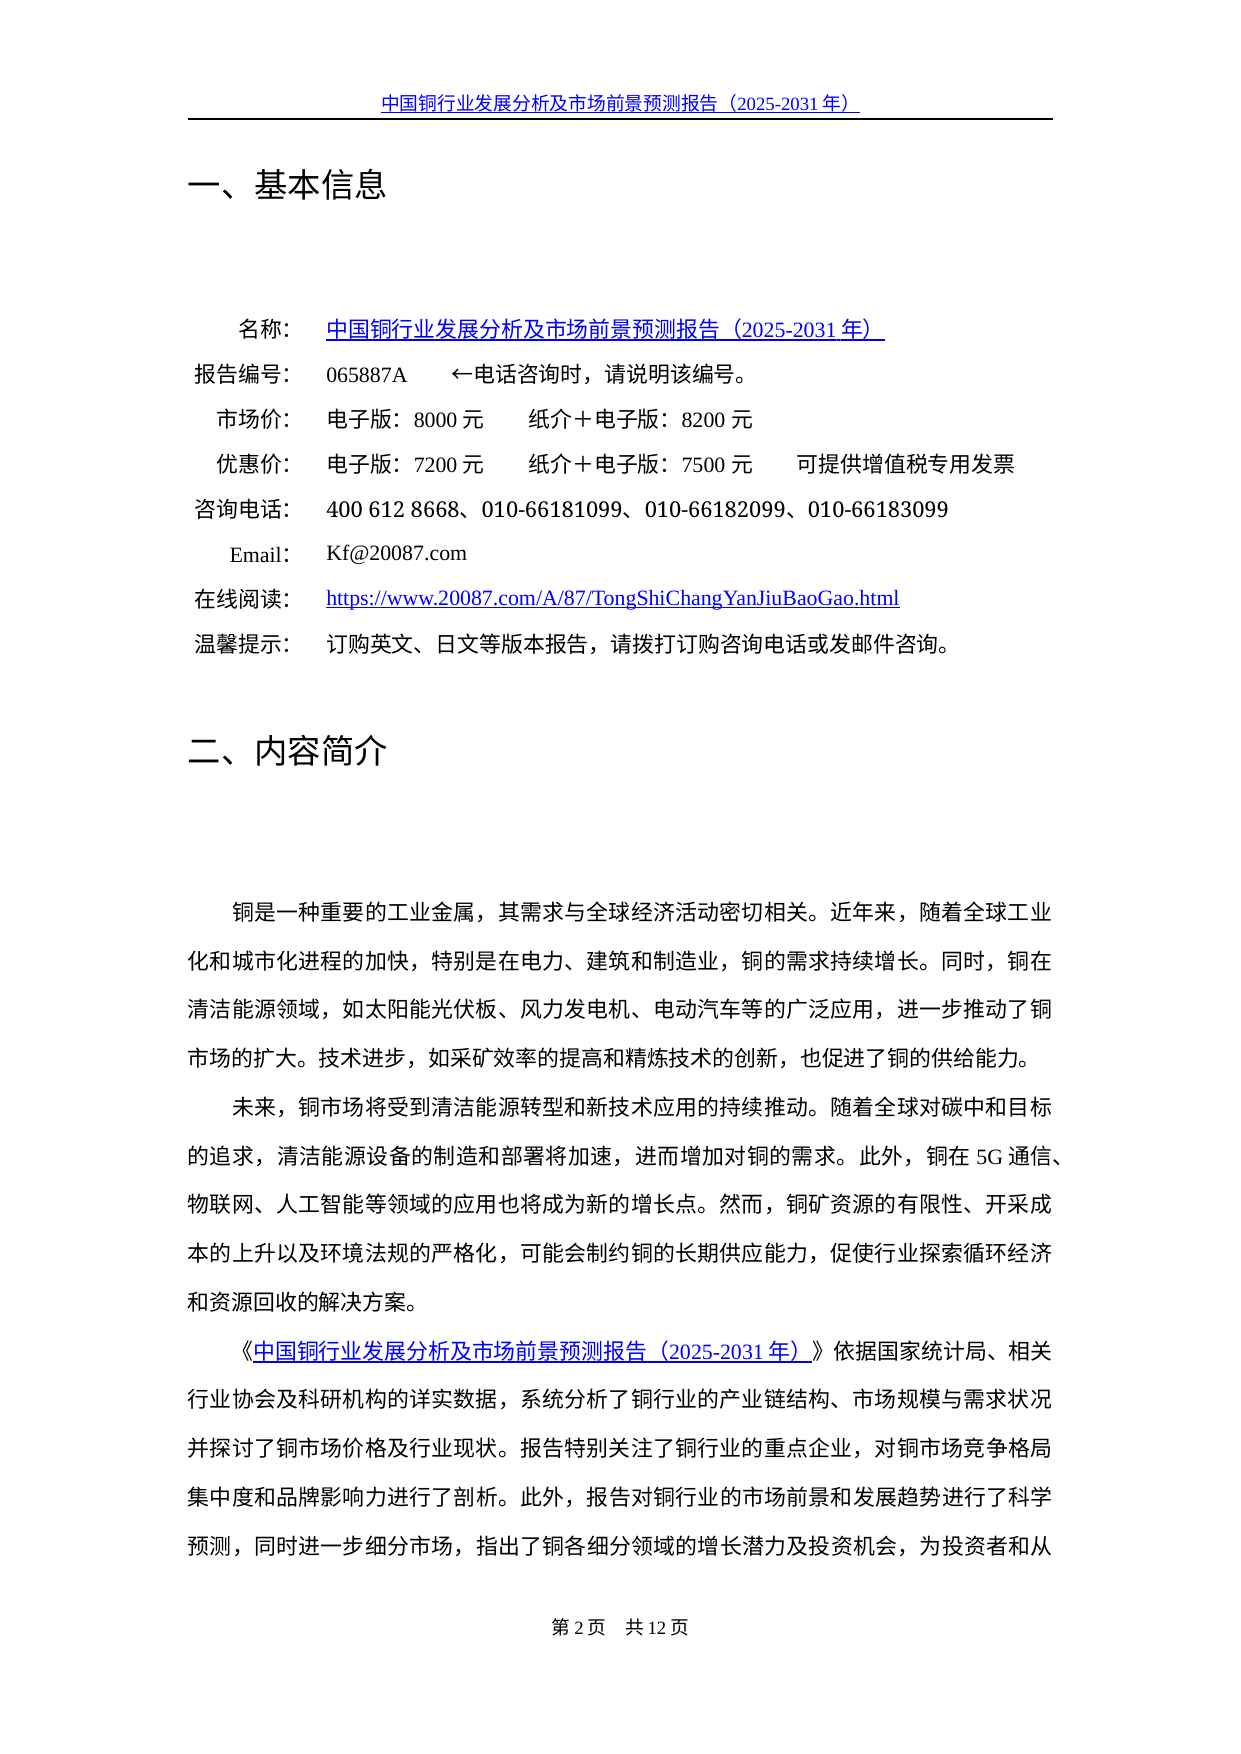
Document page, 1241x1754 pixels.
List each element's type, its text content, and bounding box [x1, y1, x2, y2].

table_cell 优惠价： [167, 447, 315, 492]
table_cell 温馨提示： [167, 627, 315, 672]
table_cell 市场价： [167, 402, 315, 447]
table_cell 电子版：7200 元 纸介＋电子版：7500 元 可提供增值税专用发票 [315, 447, 1073, 492]
title 二、内容简介 [187, 717, 1053, 782]
table_cell 电子版：8000 元 纸介＋电子版：8200 元 [315, 402, 1073, 447]
table_cell 400 612 8668、010-66181099、010-66182099、010-66183099 [315, 492, 1073, 537]
table_header 中国铜行业发展分析及市场前景预测报告（2025-2031年） [315, 312, 1073, 357]
title 一、基本信息 [187, 150, 1053, 215]
table_cell 065887A ←电话咨询时，请说明该编号。 [315, 357, 1073, 402]
table_cell Email： [167, 537, 315, 582]
table_cell 订购英文、日文等版本报告，请拨打订购咨询电话或发邮件咨询。 [315, 627, 1073, 672]
table_header 名称： [167, 312, 315, 357]
table_cell Kf@20087.com [315, 537, 1073, 582]
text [187, 894, 1053, 1561]
table_cell [315, 582, 1073, 627]
table_cell 咨询电话： [167, 492, 315, 537]
table_cell 报告编号： [167, 357, 315, 402]
table_cell 在线阅读： [167, 582, 315, 627]
